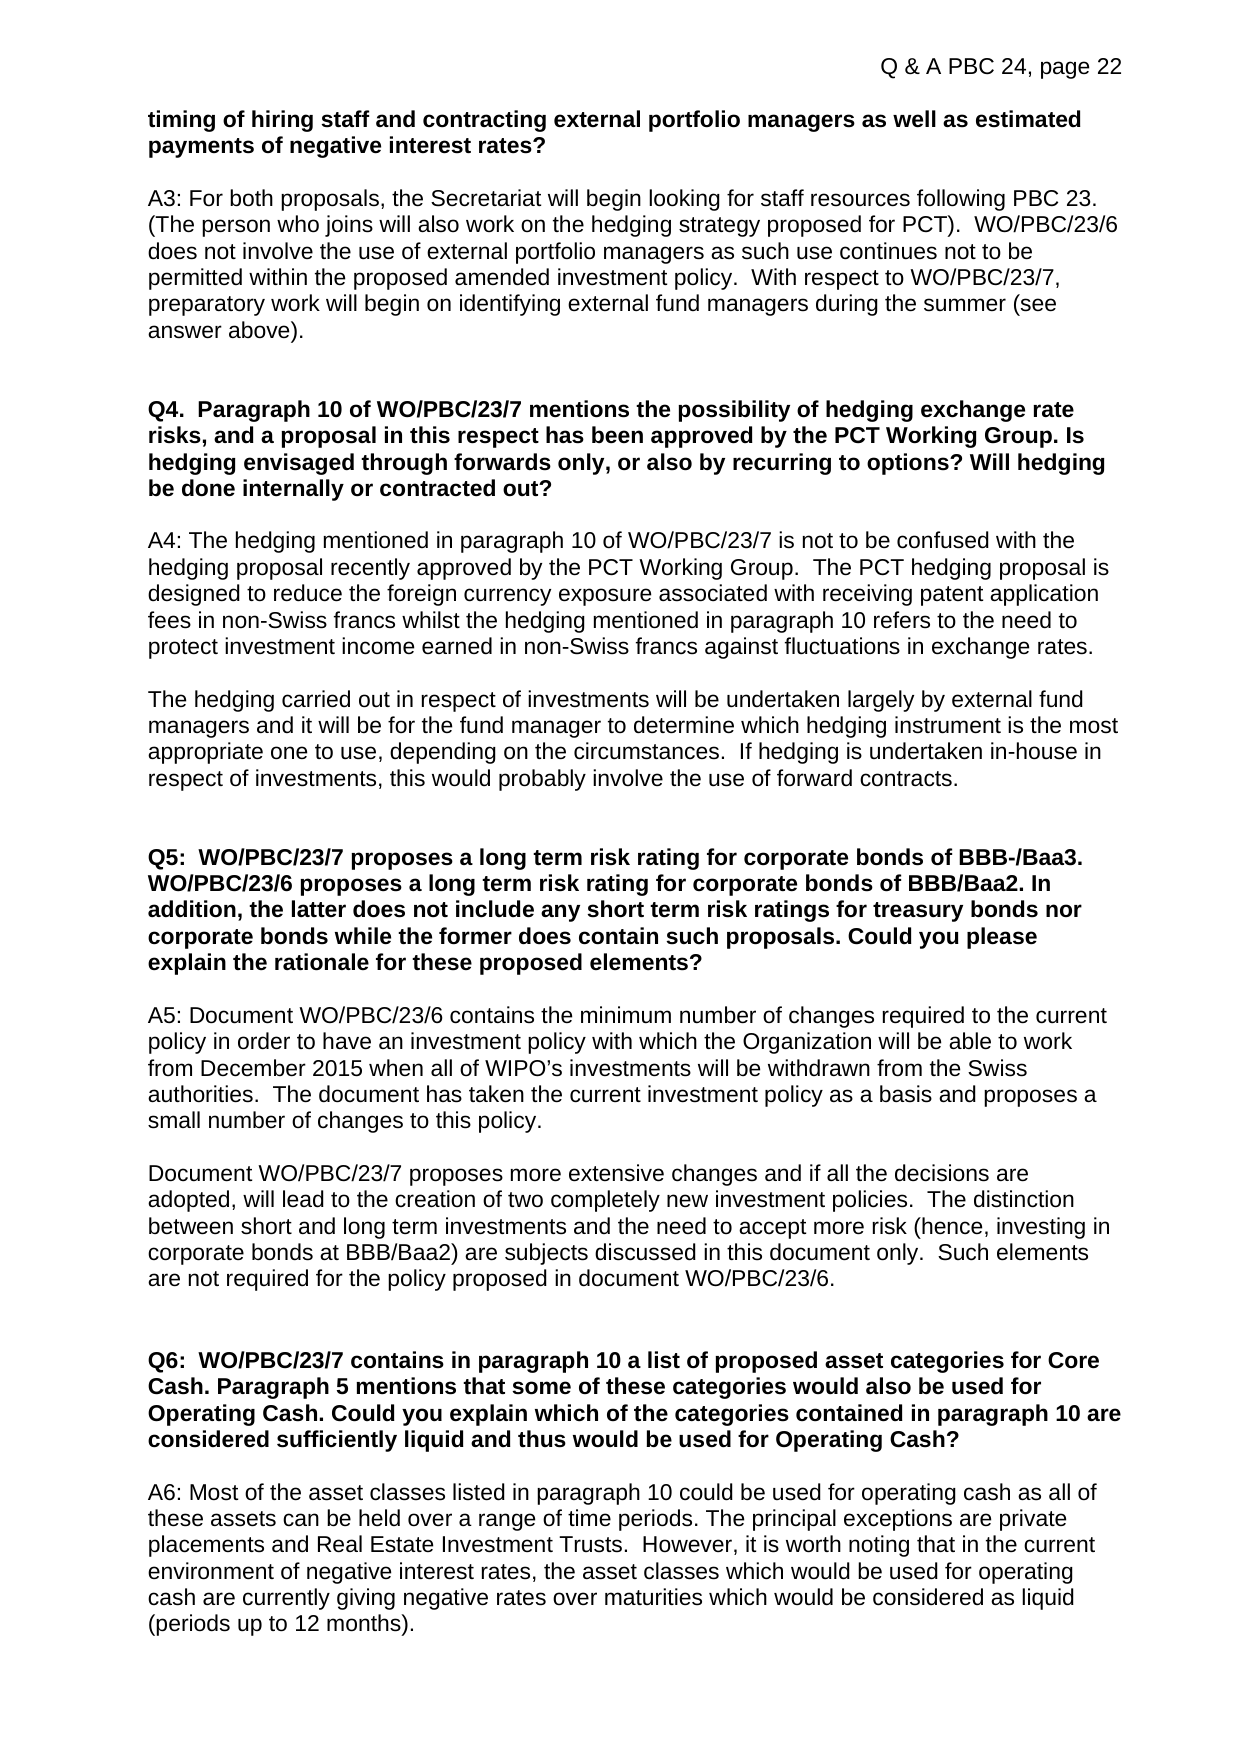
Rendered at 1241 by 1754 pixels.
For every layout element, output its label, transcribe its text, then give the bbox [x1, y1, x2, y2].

text Document WO/PBC/23/7 proposes more extensive changes and if all the decisions are adopted, will lead to the creation of two completely new investment policies. The distinction between short and long term investments and the need to accept more risk (hence, investing in corporate bonds at BBB/Baa2) are subjects discussed in this document only. Such elements are not required for the policy proposed in document WO/PBC/23/6. [148, 1160, 1122, 1292]
text Q4. Paragraph 10 of WO/PBC/23/7 mentions the possibility of hedging exchange rate risks, and a proposal in this respect has been approved by the PCT Working Group. Is hedging envisaged through forwards only, or also by recurring to options? Will hedging be done internally or contracted out? [148, 396, 1122, 501]
text A4: The hedging mentioned in paragraph 10 of WO/PBC/23/7 is not to be confused with the hedging proposal recently approved by the PCT Working Group. The PCT hedging proposal is designed to reduce the foreign currency exposure associated with receiving patent application fees in non-Swiss francs whilst the hedging mentioned in paragraph 10 refers to the need to protect investment income earned in non-Swiss francs against fluctuations in exchange rates. [148, 527, 1122, 659]
text Q6: WO/PBC/23/7 contains in paragraph 10 a list of proposed asset categories for Core Cash. Paragraph 5 mentions that some of these categories would also be used for Operating Cash. Could you explain which of the categories contained in paragraph 10 are considered sufficiently liquid and thus would be used for Operating Cash? [148, 1347, 1122, 1452]
text A6: Most of the asset classes listed in paragraph 10 could be used for operating cash as all of these assets can be held over a range of time periods. The principal exceptions are private placements and Real Estate Investment Trusts. However, it is worth noting that in the current environment of negative interest rates, the asset classes which would be used for operating cash are currently giving negative rates over maturities which would be considered as liquid (periods up to 12 months). [148, 1479, 1122, 1637]
text The hedging carried out in respect of investments will be undertaken largely by external fund managers and it will be for the fund manager to determine which hedging instrument is the most appropriate one to use, depending on the circumstances. If hedging is undertaken in-house in respect of investments, this would probably involve the use of forward contracts. [148, 686, 1122, 791]
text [148, 106, 1122, 158]
text A5: Document WO/PBC/23/6 contains the minimum number of changes required to the current policy in order to have an investment policy with which the Organization will be able to work from December 2015 when all of WIPO’s investments will be withdrawn from the Swiss authorities. The document has taken the current investment policy as a basis and proposes a small number of changes to this policy. [148, 1002, 1122, 1134]
text Q5: WO/PBC/23/7 proposes a long term risk rating for corporate bonds of BBB-/Baa3. WO/PBC/23/6 proposes a long term risk rating for corporate bonds of BBB/Baa2. In addition, the latter does not include any short term risk ratings for treasury bonds nor corporate bonds while the former does contain such proposals. Could you please explain the rationale for these proposed elements? [148, 844, 1122, 976]
text A3: For both proposals, the Secretariat will begin looking for staff resources following PBC 23. (The person who joins will also work on the hedging strategy proposed for PCT). WO/PBC/23/6 does not involve the use of external portfolio managers as such use continues not to be permitted within the proposed amended investment policy. With respect to WO/PBC/23/7, preparatory work will begin on identifying external fund managers during the summer (see answer above). [148, 185, 1122, 343]
